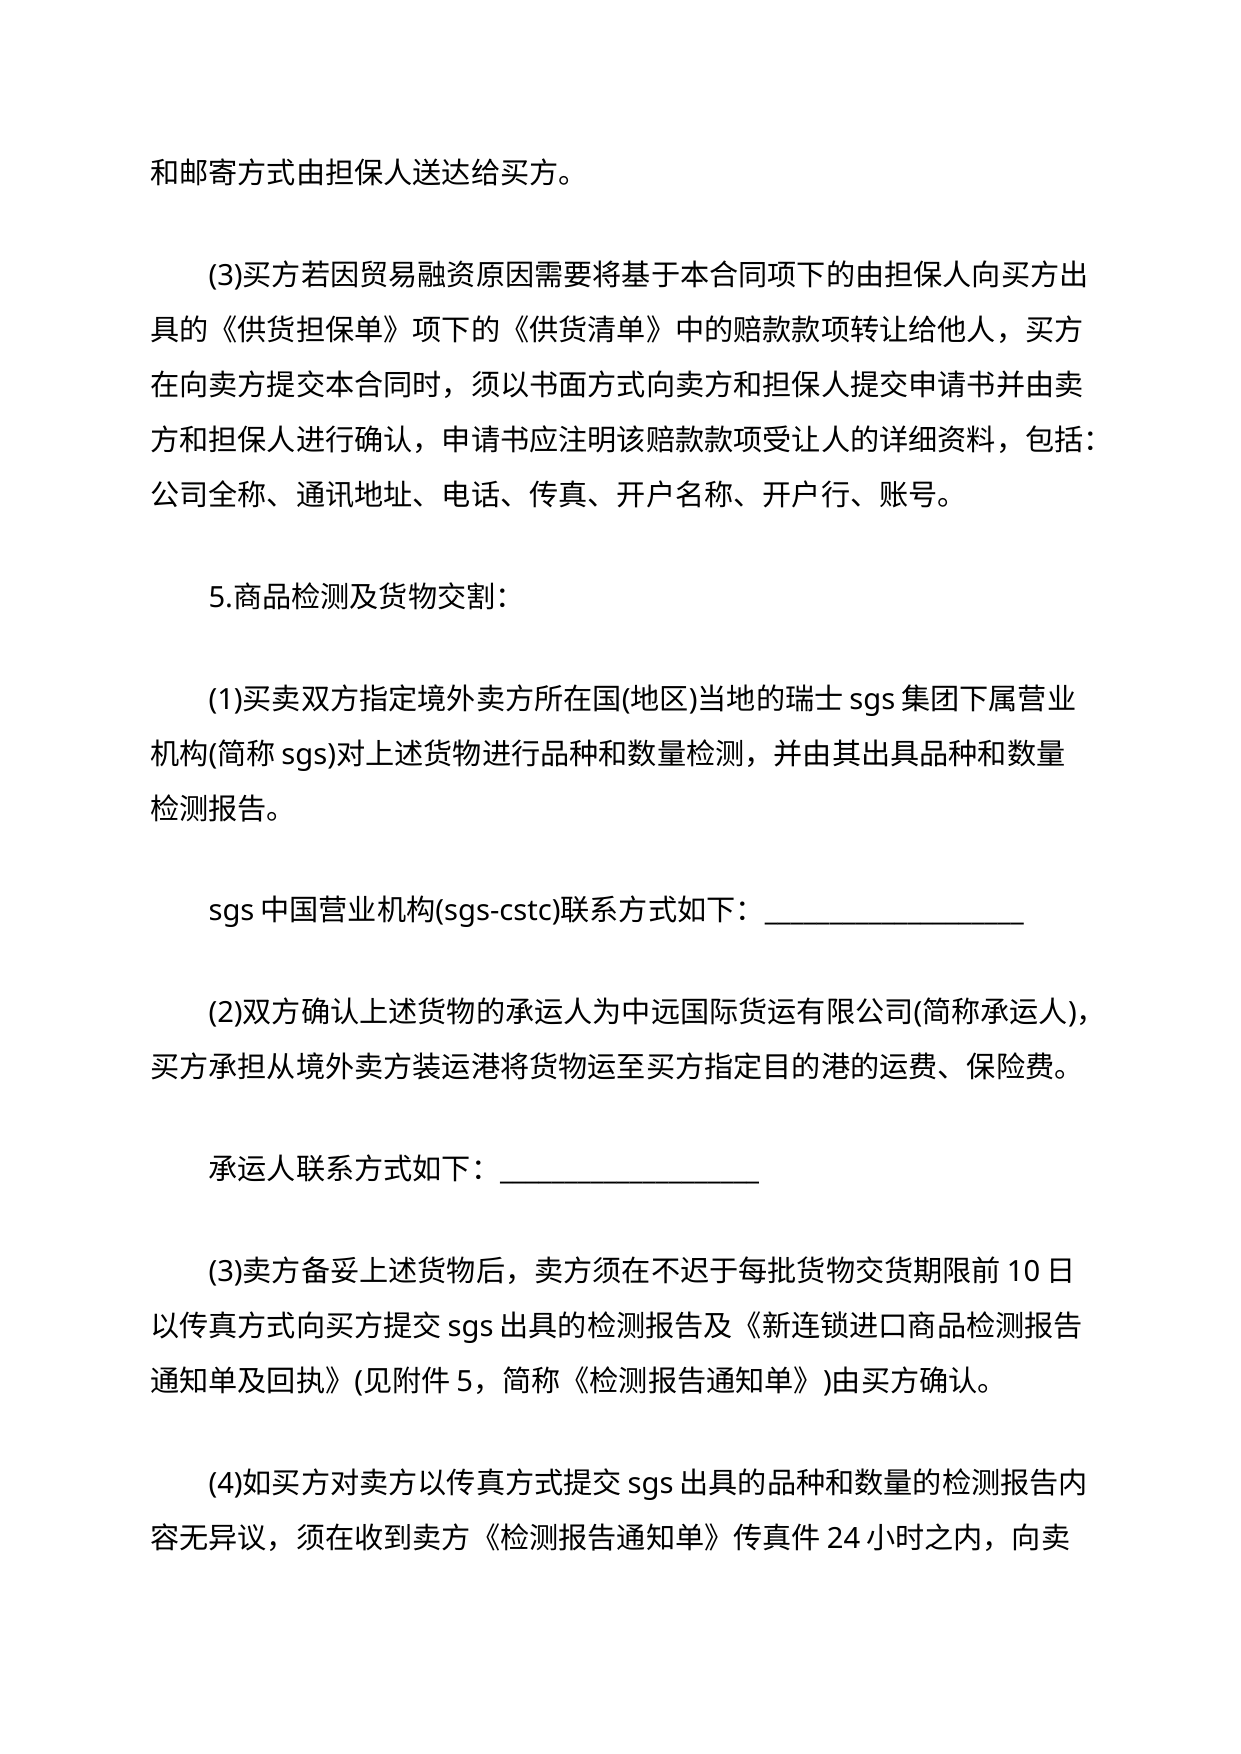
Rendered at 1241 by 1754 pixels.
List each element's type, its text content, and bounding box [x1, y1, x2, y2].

text (3)买方若因贸易融资原因需要将基于本合同项下的由担保人向买方出具的《供货担保单》项下的《供货清单》中的赔款款项转让给他人，买方在向卖方提交本合同时，须以书面方式向卖方和担保人提交申请书并由卖方和担保人进行确认，申请书应注明该赔款款项受让人的详细资料，包括：公司全称、通讯地址、电话、传真、开户名称、开户行、账号。 [150, 252, 1090, 514]
text (3)卖方备妥上述货物后，卖方须在不迟于每批货物交货期限前10日以传真方式向买方提交sgs出具的检测报告及《新连锁进口商品检测报告通知单及回执》(见附件5，简称《检测报告通知单》)由买方确认。 [150, 1248, 1090, 1400]
text 承运人联系方式如下：____________________ [150, 1146, 1090, 1188]
text sgs中国营业机构(sgs-cstc)联系方式如下：____________________ [150, 887, 1090, 929]
text (1)买卖双方指定境外卖方所在国(地区)当地的瑞士sgs集团下属营业机构(简称sgs)对上述货物进行品种和数量检测，并由其出具品种和数量检测报告。 [150, 675, 1090, 827]
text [150, 150, 1090, 192]
text (2)双方确认上述货物的承运人为中远国际货运有限公司(简称承运人)，买方承担从境外卖方装运港将货物运至买方指定目的港的运费、保险费。 [150, 989, 1090, 1086]
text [150, 1460, 1090, 1557]
text 5.商品检测及货物交割： [150, 573, 1090, 616]
